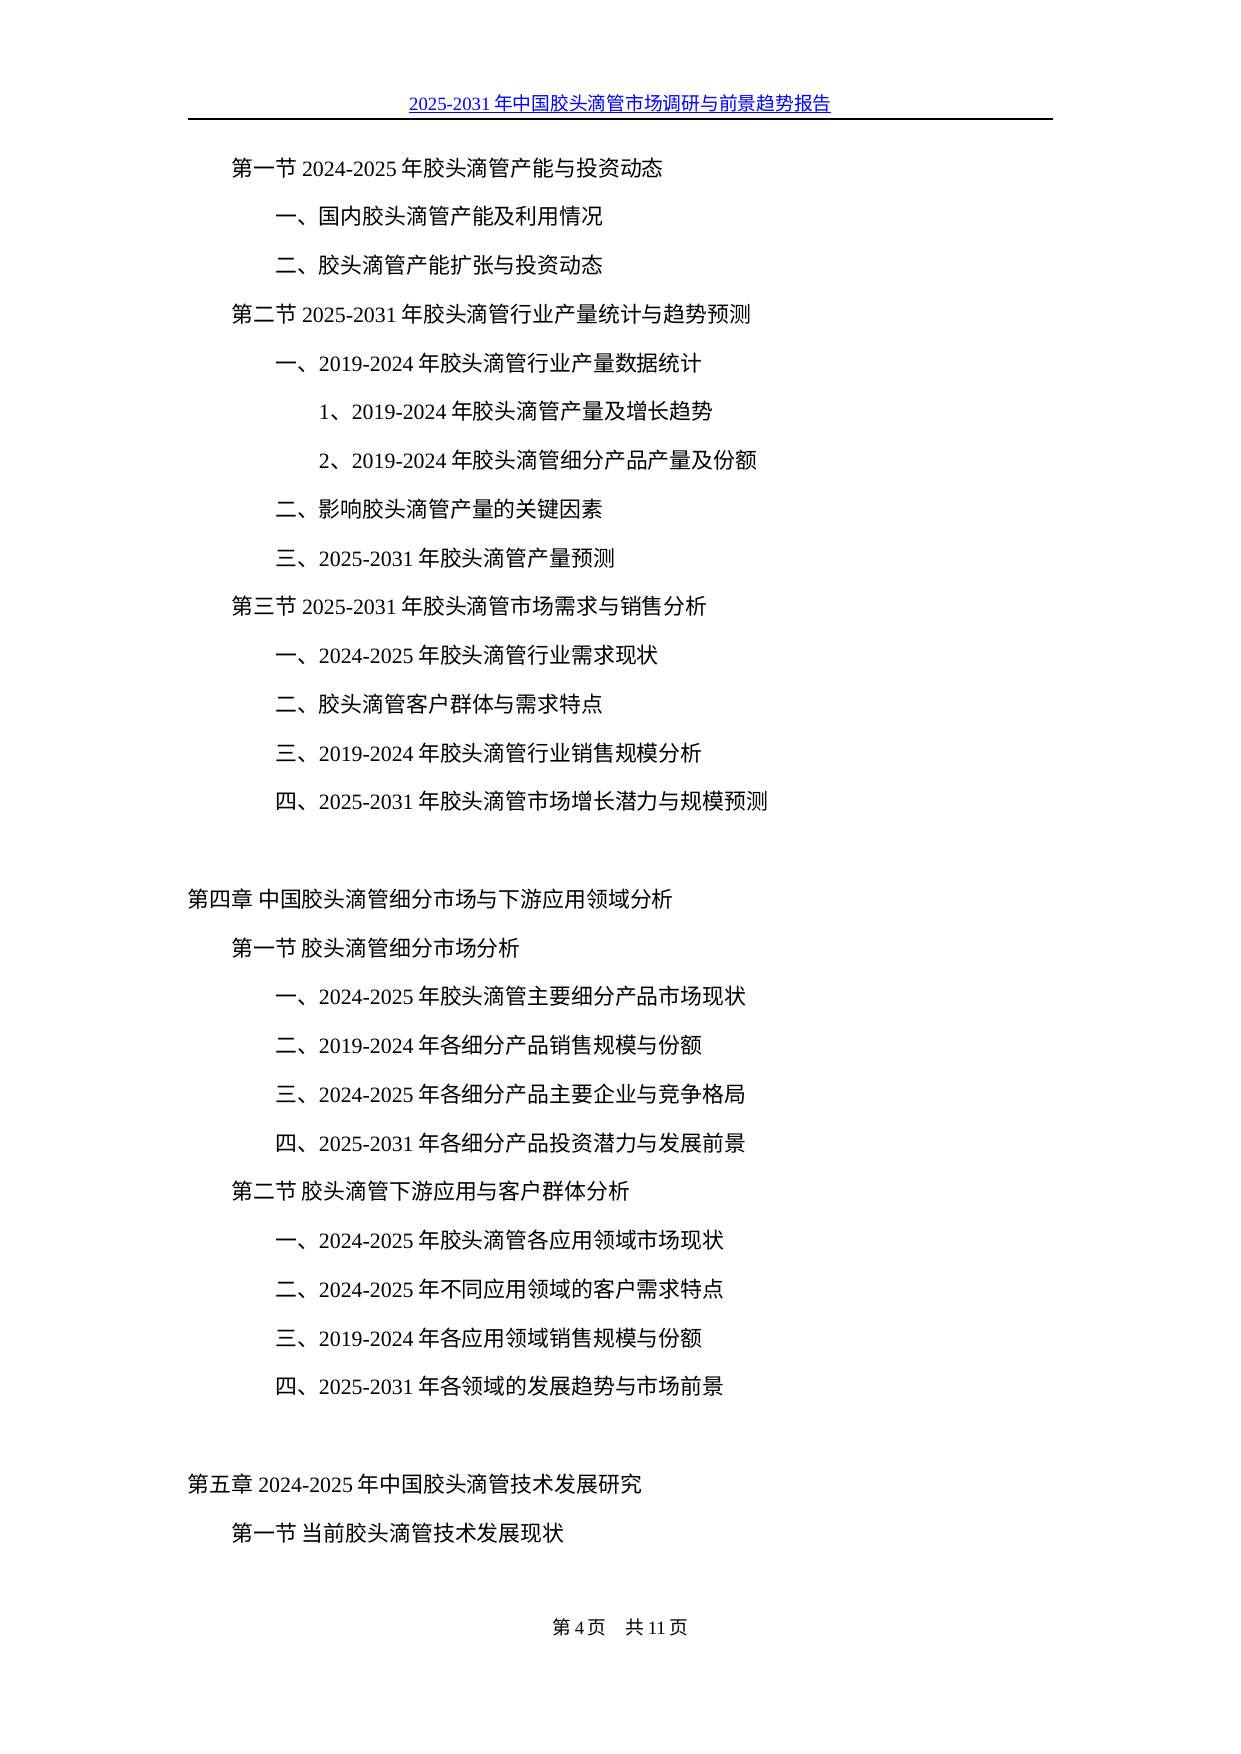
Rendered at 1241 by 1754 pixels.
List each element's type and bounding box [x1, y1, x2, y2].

text [187, 150, 1053, 1548]
